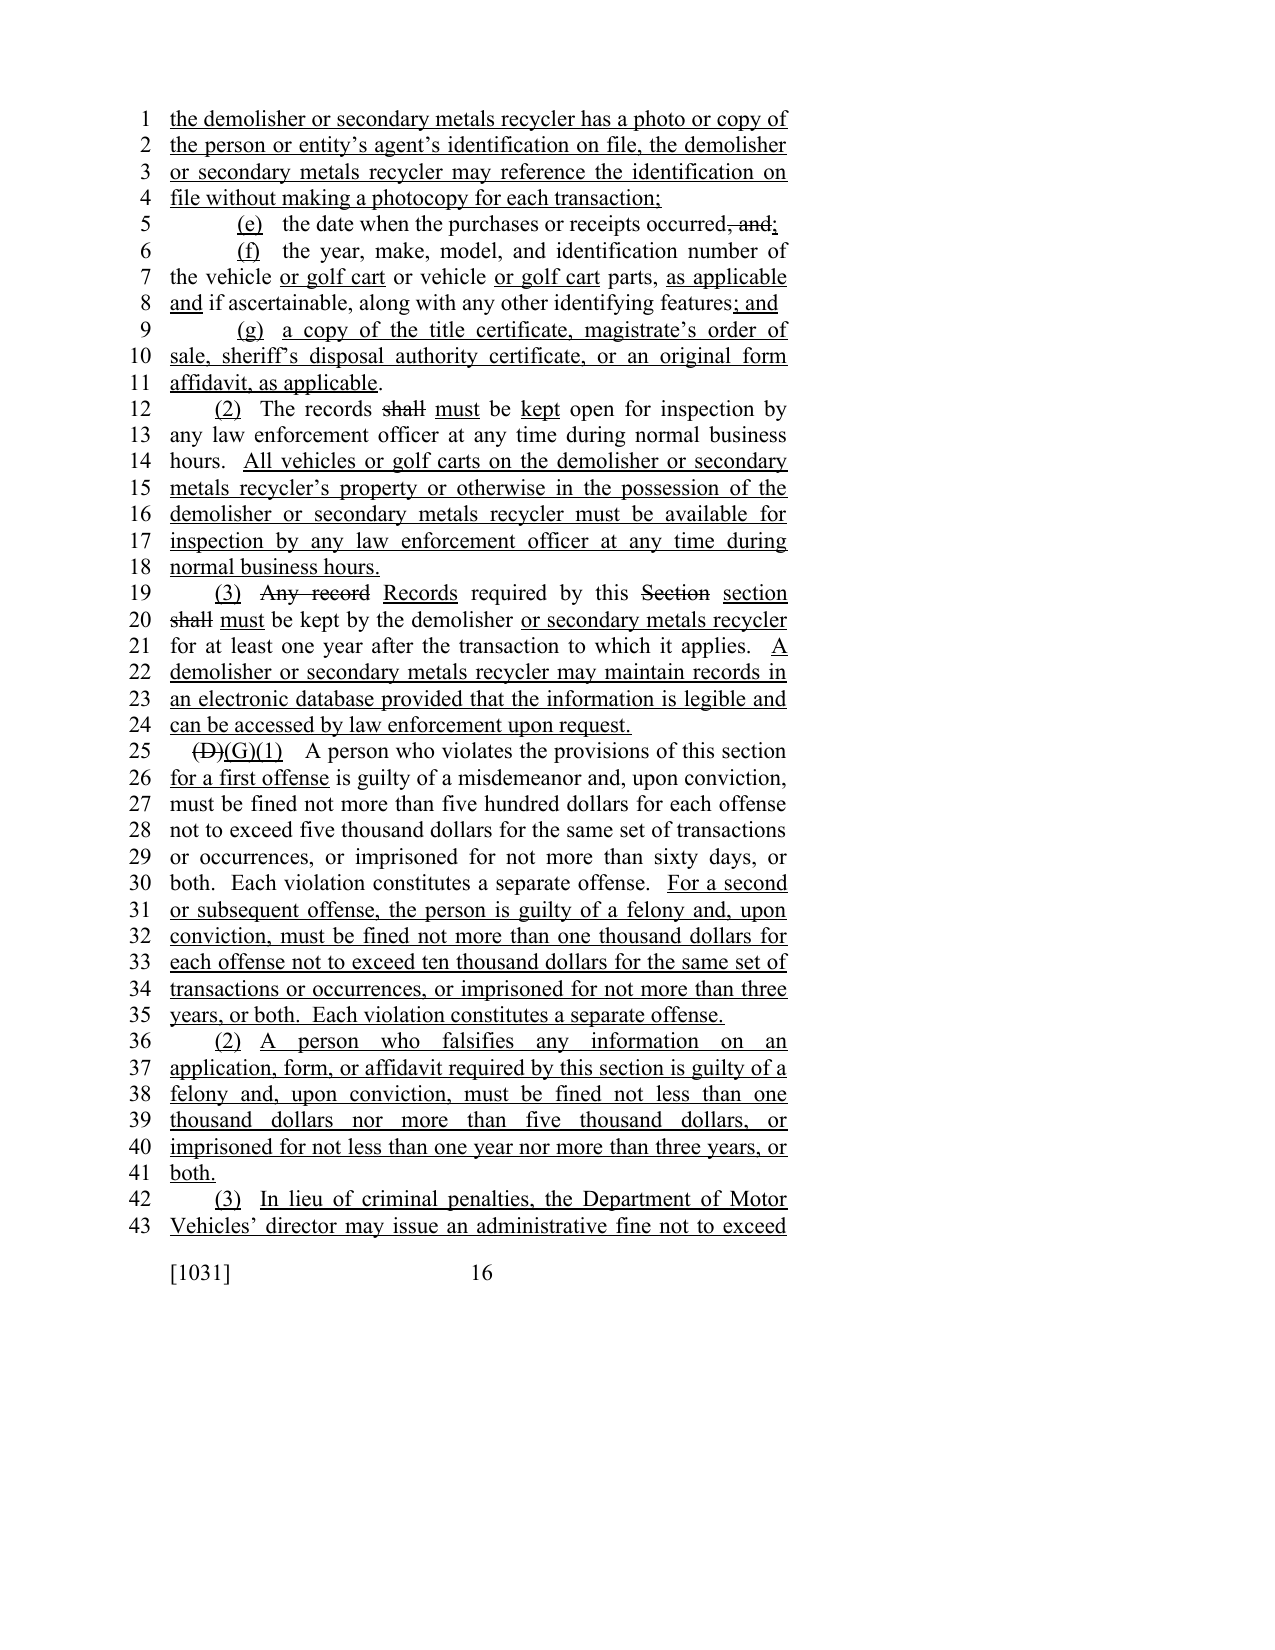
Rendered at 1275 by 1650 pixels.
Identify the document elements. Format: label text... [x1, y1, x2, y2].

text (2) The records shall must be kept open for inspection by any law enforcement officer at any time during normal business hours. All vehicles or golf carts on the demolisher or secondary metals recycler’s property or otherwise in the possession of the demolisher or secondary metals recycler must be available for inspection by any law enforcement officer at any time during normal business hours. [169, 395, 787, 497]
text (3) Any record Records required by this Section section shall must be kept by the demolisher or secondary metals recycler for at least one year after the transaction to which it applies. A demolisher or secondary metals recycler may maintain records in an electronic database provided that the information is legible and can be accessed by law enforcement upon request. [169, 579, 787, 681]
text (e) the date when the purchases or receipts occurred, and; [169, 210, 787, 237]
text (g) a copy of the title certificate, magistrate’s order of sale, sheriff’s disposal authority certificate, or an original form affidavit, as applicable. [169, 316, 787, 365]
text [169, 105, 787, 128]
text (g) a copy of the title certificate, magistrate’s order of sale, sheriff’s disposal authority certificate, or an original form affidavit, as applicable. [169, 366, 787, 395]
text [169, 1186, 787, 1235]
text (2) A person who falsifies any information on an application, form, or affidavit required by this section is guilty of a felony and, upon conviction, must be fined not less than one thousand dollars nor more than five thousand dollars, or imprisoned for not less than one year nor more than three years, or both. [169, 1027, 787, 1077]
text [169, 129, 787, 154]
text (D)(G)(1) A person who violates the provisions of this section for a first offense is guilty of a misdemeanor and, upon conviction, must be fined not more than five hundred dollars for each offense not to exceed five thousand dollars for the same set of transactions or occurrences, or imprisoned for not more than sixty days, or both. Each violation constitutes a separate offense. For a second or subsequent offense, the person is guilty of a felony and, upon conviction, must be fined not more than one thousand dollars for each offense not to exceed ten thousand dollars for the same set of transactions or occurrences, or imprisoned for not more than three years, or both. Each violation constitutes a separate offense. [169, 737, 787, 919]
text (f) the year, make, model, and identification number of the vehicle or golf cart or vehicle or golf cart parts, as applicable and if ascertainable, along with any other identifying features; and [169, 237, 787, 316]
